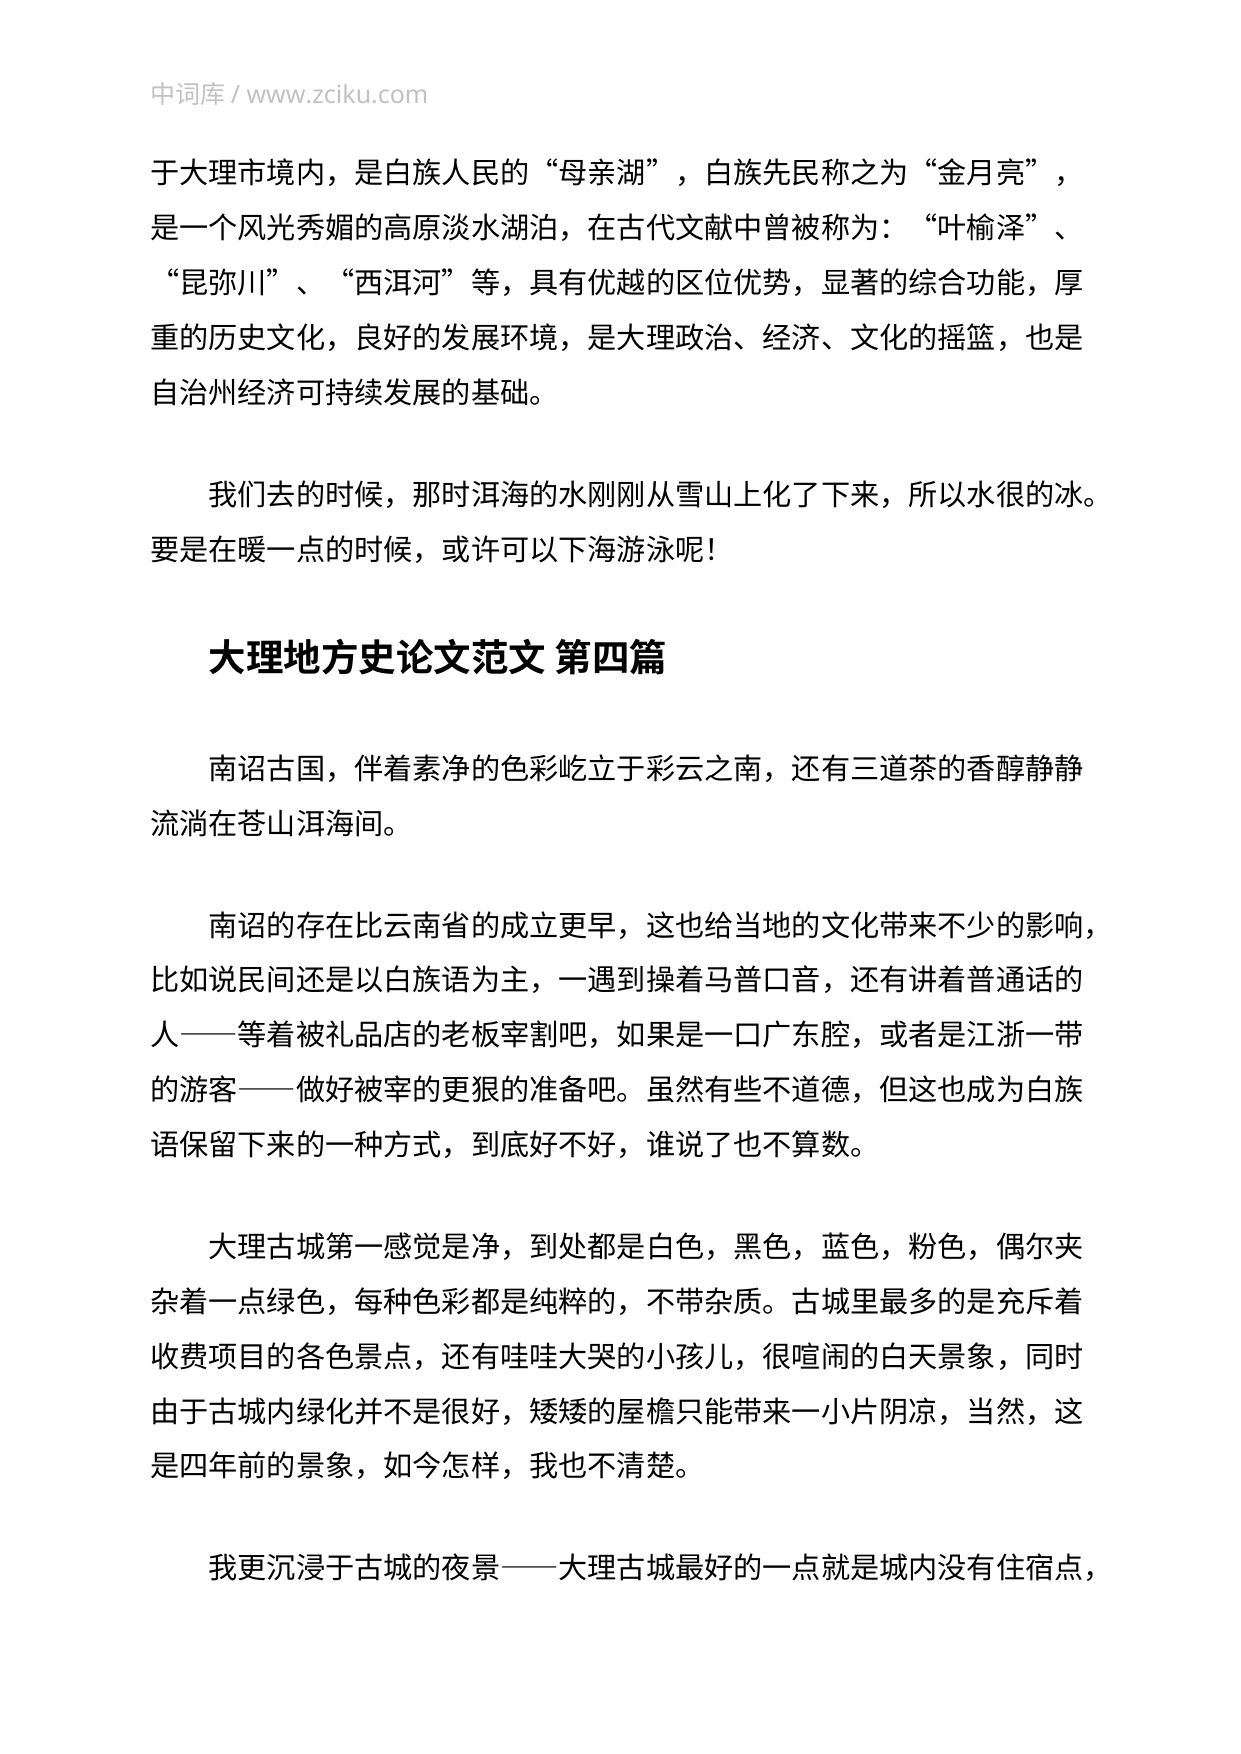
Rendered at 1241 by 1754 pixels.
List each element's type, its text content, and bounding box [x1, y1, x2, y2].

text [150, 1545, 1090, 1587]
text 我们去的时候，那时洱海的水刚刚从雪山上化了下来，所以水很的冰。要是在暖一点的时候，或许可以下海游泳呢！ [150, 471, 1090, 568]
text 大理古城第一感觉是净，到处都是白色，黑色，蓝色，粉色，偶尔夹杂着一点绿色，每种色彩都是纯粹的，不带杂质。古城里最多的是充斥着收费项目的各色景点，还有哇哇大哭的小孩儿，很喧闹的白天景象，同时由于古城内绿化并不是很好，矮矮的屋檐只能带来一小片阴凉，当然，这是四年前的景象，如今怎样，我也不清楚。 [150, 1223, 1090, 1485]
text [150, 150, 1090, 412]
text 南诏古国，伴着素净的色彩屹立于彩云之南，还有三道茶的香醇静静流淌在苍山洱海间。 [150, 745, 1090, 843]
text 南诏的存在比云南省的成立更早，这也给当地的文化带来不少的影响，比如说民间还是以白族语为主，一遇到操着马普口音，还有讲着普通话的人——等着被礼品店的老板宰割吧，如果是一口广东腔，或者是江浙一带的游客——做好被宰的更狠的准备吧。虽然有些不道德，但这也成为白族语保留下来的一种方式，到底好不好，谁说了也不算数。 [150, 902, 1090, 1164]
text 大理地方史论文范文 第四篇 [150, 628, 1090, 682]
